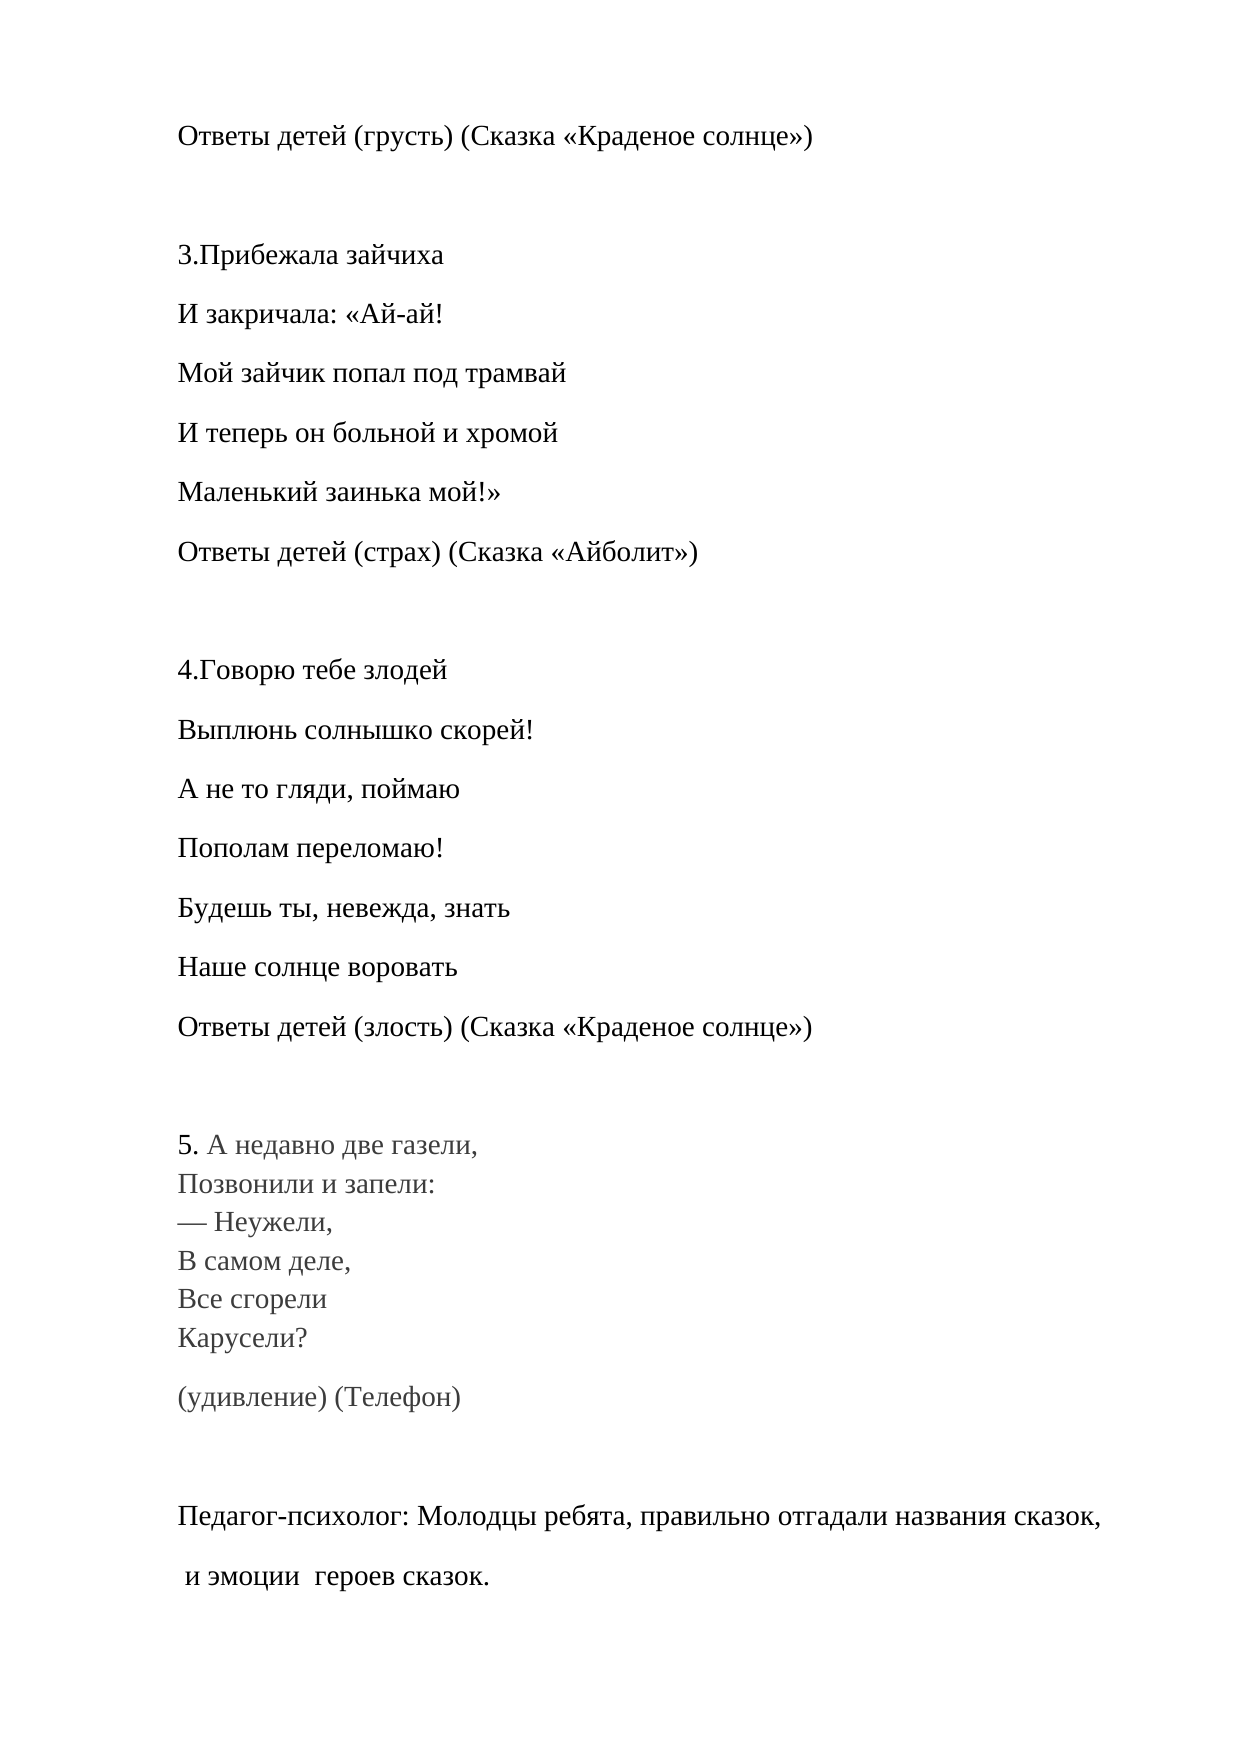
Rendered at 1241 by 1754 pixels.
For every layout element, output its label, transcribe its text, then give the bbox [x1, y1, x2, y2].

text А не то гляди, поймаю [177, 771, 1152, 805]
text Ответы детей (злость) (Сказка «Краденое солнце») [177, 1009, 1152, 1042]
text Наше солнце воровать [177, 949, 1152, 983]
text (удивление) (Телефон) [177, 1379, 1152, 1413]
text Ответы детей (страх) (Сказка «Айболит») [177, 534, 1152, 567]
text И закричала: «Ай-ай! [177, 296, 1152, 330]
text И теперь он больной и хромой [177, 415, 1152, 448]
text 4.Говорю тебе злодей [177, 652, 1152, 686]
text Мой зайчик попал под трамвай [177, 356, 1152, 389]
text Пополам переломаю! [177, 831, 1152, 864]
text Ответы детей (грусть) (Сказка «Краденое солнце») [177, 118, 1152, 152]
text Выплюнь солнышко скорей! [177, 712, 1152, 745]
text 3.Прибежала зайчиха [177, 237, 1152, 270]
text 5. А недавно две газели, Позвонили и запели: — Неужели, В самом деле, Все сгорели Карусели? [177, 1127, 1152, 1354]
text Маленький заинька мой!» [177, 474, 1152, 508]
text Будешь ты, невежда, знать [177, 890, 1152, 923]
text Педагог-психолог: Молодцы ребята, правильно отгадали названия сказок, [177, 1498, 1152, 1532]
text и эмоции героев сказок. [177, 1558, 1152, 1591]
